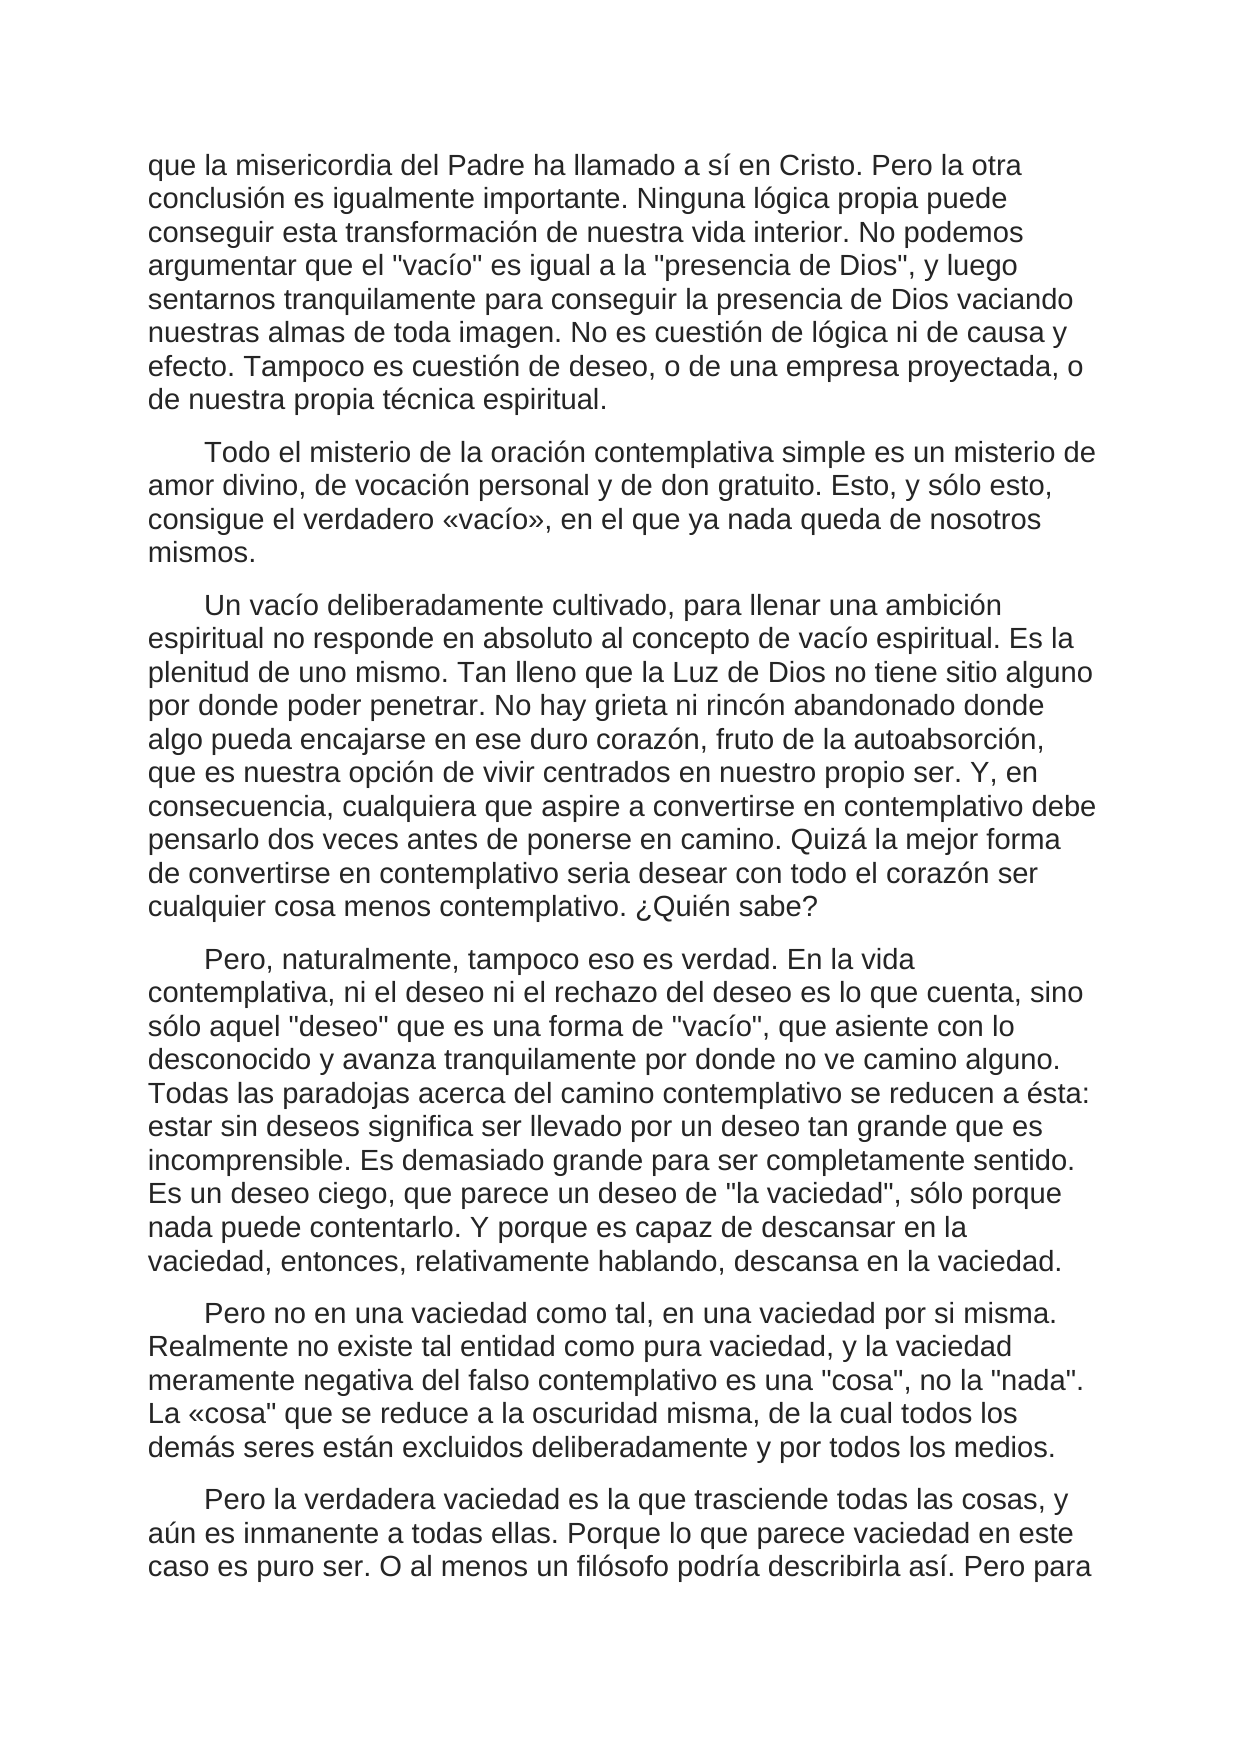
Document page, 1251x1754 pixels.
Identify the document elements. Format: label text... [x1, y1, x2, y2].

text Pero no en una vaciedad como tal, en una vaciedad por si misma. Realmente no existe tal entidad como pura vaciedad, y la vaciedad meramente negativa del falso contemplativo es una "cosa", no la "nada". La «cosa" que se reduce a la oscuridad misma, de la cual todos los demás seres están excluidos deliberadamente y por todos los medios. [148, 1296, 1098, 1464]
text Todo el misterio de la oración contemplativa simple es un misterio de amor divino, de vocación personal y de don gratuito. Esto, y sólo esto, consigue el verdadero «vacío», en el que ya nada queda de nosotros mismos. [148, 435, 1098, 569]
text Pero, naturalmente, tampoco eso es verdad. En la vida contemplativa, ni el deseo ni el rechazo del deseo es lo que cuenta, sino sólo aquel "deseo" que es una forma de "vacío", que asiente con lo desconocido y avanza tranquilamente por donde no ve camino alguno. Todas las paradojas acerca del camino contemplativo se reducen a ésta: estar sin deseos significa ser llevado por un deseo tan grande que es incomprensible. Es demasiado grande para ser completamente sentido. Es un deseo ciego, que parece un deseo de "la vaciedad", sólo porque nada puede contentarlo. Y porque es capaz de descansar en la vaciedad, entonces, relativamente hablando, descansa en la vaciedad. [148, 942, 1098, 1277]
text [148, 148, 1098, 416]
text Un vacío deliberadamente cultivado, para llenar una ambición espiritual no responde en absoluto al concepto de vacío espiritual. Es la plenitud de uno mismo. Tan lleno que la Luz de Dios no tiene sitio alguno por donde poder penetrar. No hay grieta ni rincón abandonado donde algo pueda encajarse en ese duro corazón, fruto de la autoabsorción, que es nuestra opción de vivir centrados en nuestro propio ser. Y, en consecuencia, cualquiera que aspire a convertirse en contemplativo debe pensarlo dos veces antes de ponerse en camino. Quizá la mejor forma de convertirse en contemplativo seria desear con todo el corazón ser cualquier cosa menos contemplativo. ¿Quién sabe? [148, 588, 1098, 923]
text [148, 1482, 1098, 1583]
